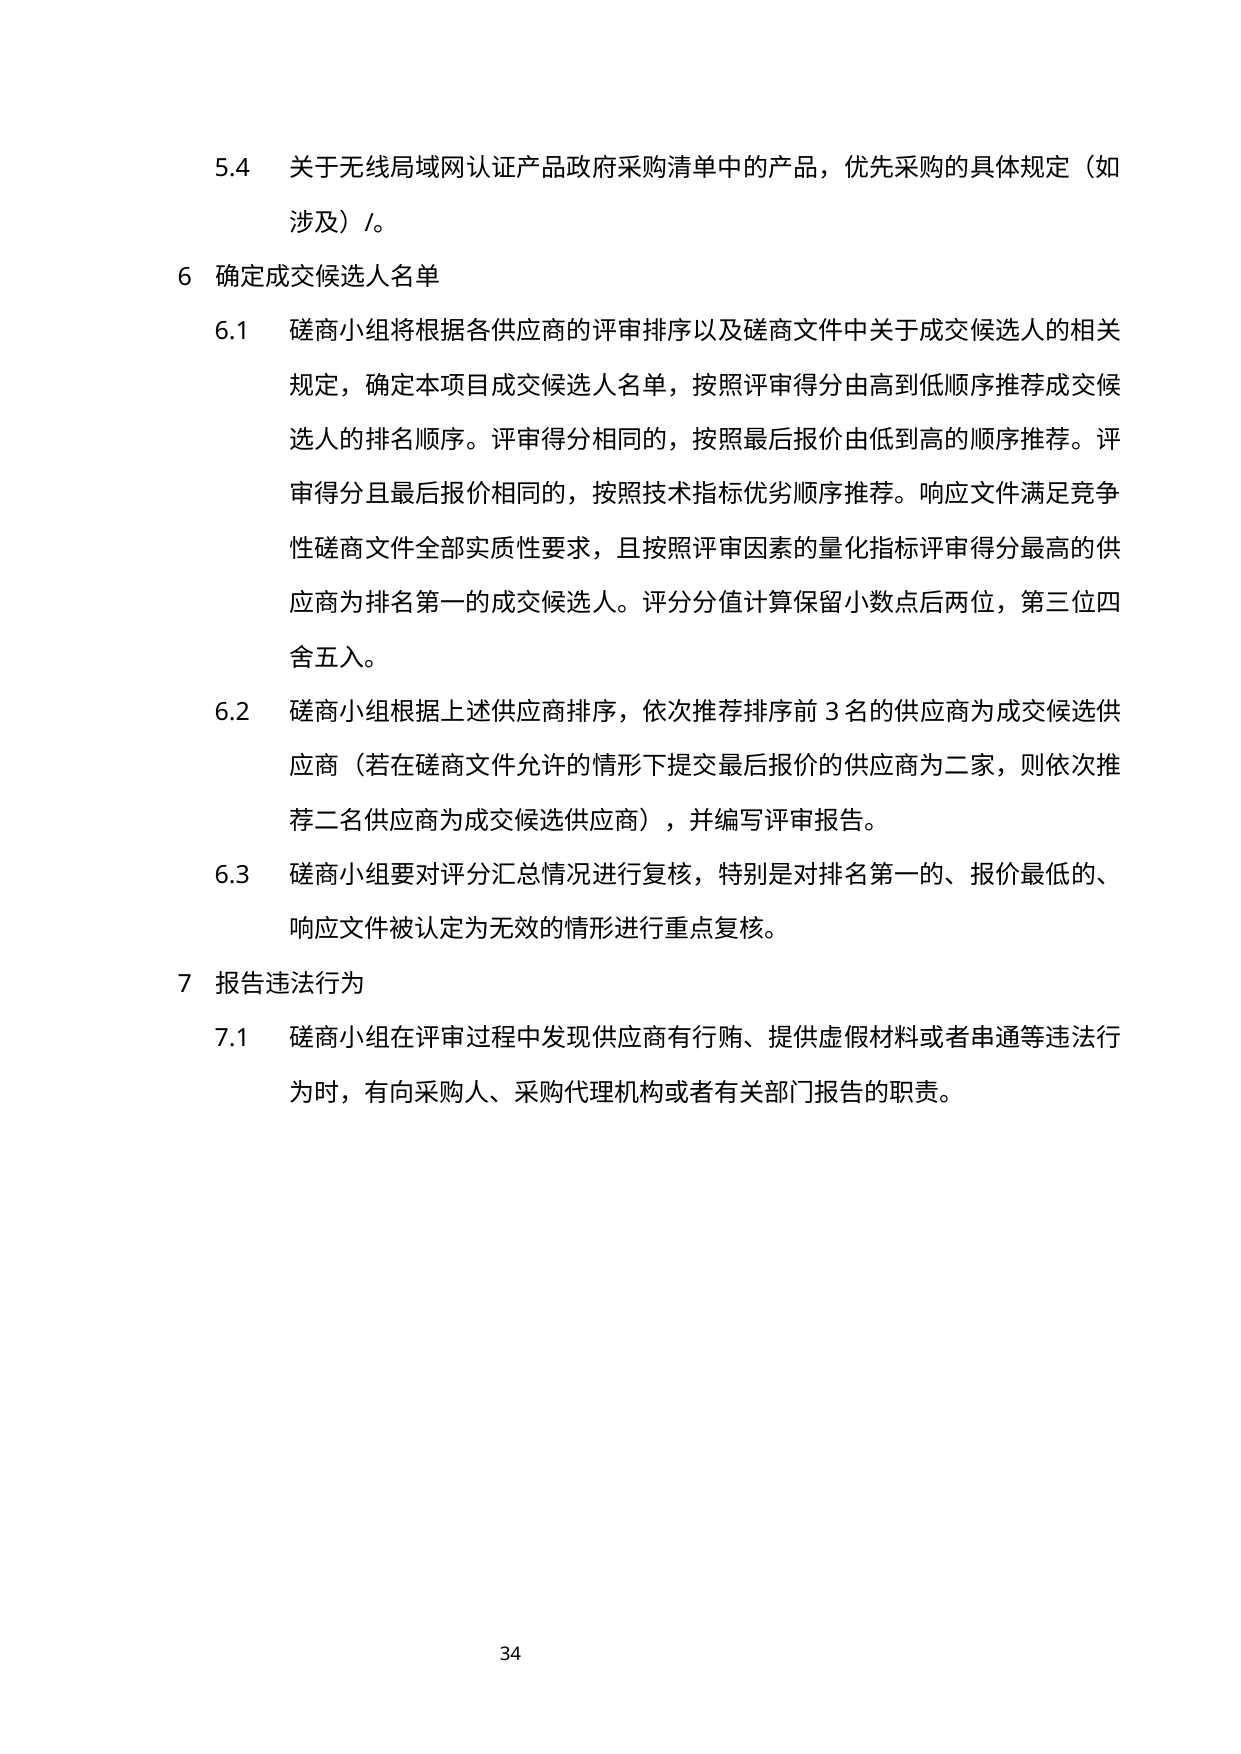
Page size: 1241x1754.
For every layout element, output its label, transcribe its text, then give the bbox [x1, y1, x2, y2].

list 报告违法行为 [177, 963, 1122, 999]
list 磋商小组要对评分汇总情况进行复核，特别是对排名第一的、报价最低的、响应文件被认定为无效的情形进行重点复核。 [214, 854, 1122, 945]
list 磋商小组在评审过程中发现供应商有行贿、提供虚假材料或者串通等违法行为时，有向采购人、采购代理机构或者有关部门报告的职责。 [214, 1018, 1122, 1108]
list 磋商小组根据上述供应商排序，依次推荐排序前3名的供应商为成交候选供应商（若在磋商文件允许的情形下提交最后报价的供应商为二家，则依次推荐二名供应商为成交候选供应商），并编写评审报告。 [214, 691, 1122, 836]
list 磋商小组将根据各供应商的评审排序以及磋商文件中关于成交候选人的相关规定，确定本项目成交候选人名单，按照评审得分由高到低顺序推荐成交候选人的排名顺序。评审得分相同的，按照最后报价由低到高的顺序推荐。评审得分且最后报价相同的，按照技术指标优劣顺序推荐。响应文件满足竞争性磋商文件全部实质性要求，且按照评审因素的量化指标评审得分最高的供应商为排名第一的成交候选人。评分分值计算保留小数点后两位，第三位四舍五入。 [214, 311, 1122, 673]
list 关于无线局域网认证产品政府采购清单中的产品，优先采购的具体规定（如涉及）/。 [214, 148, 1122, 238]
list 确定成交候选人名单 [177, 256, 1122, 293]
